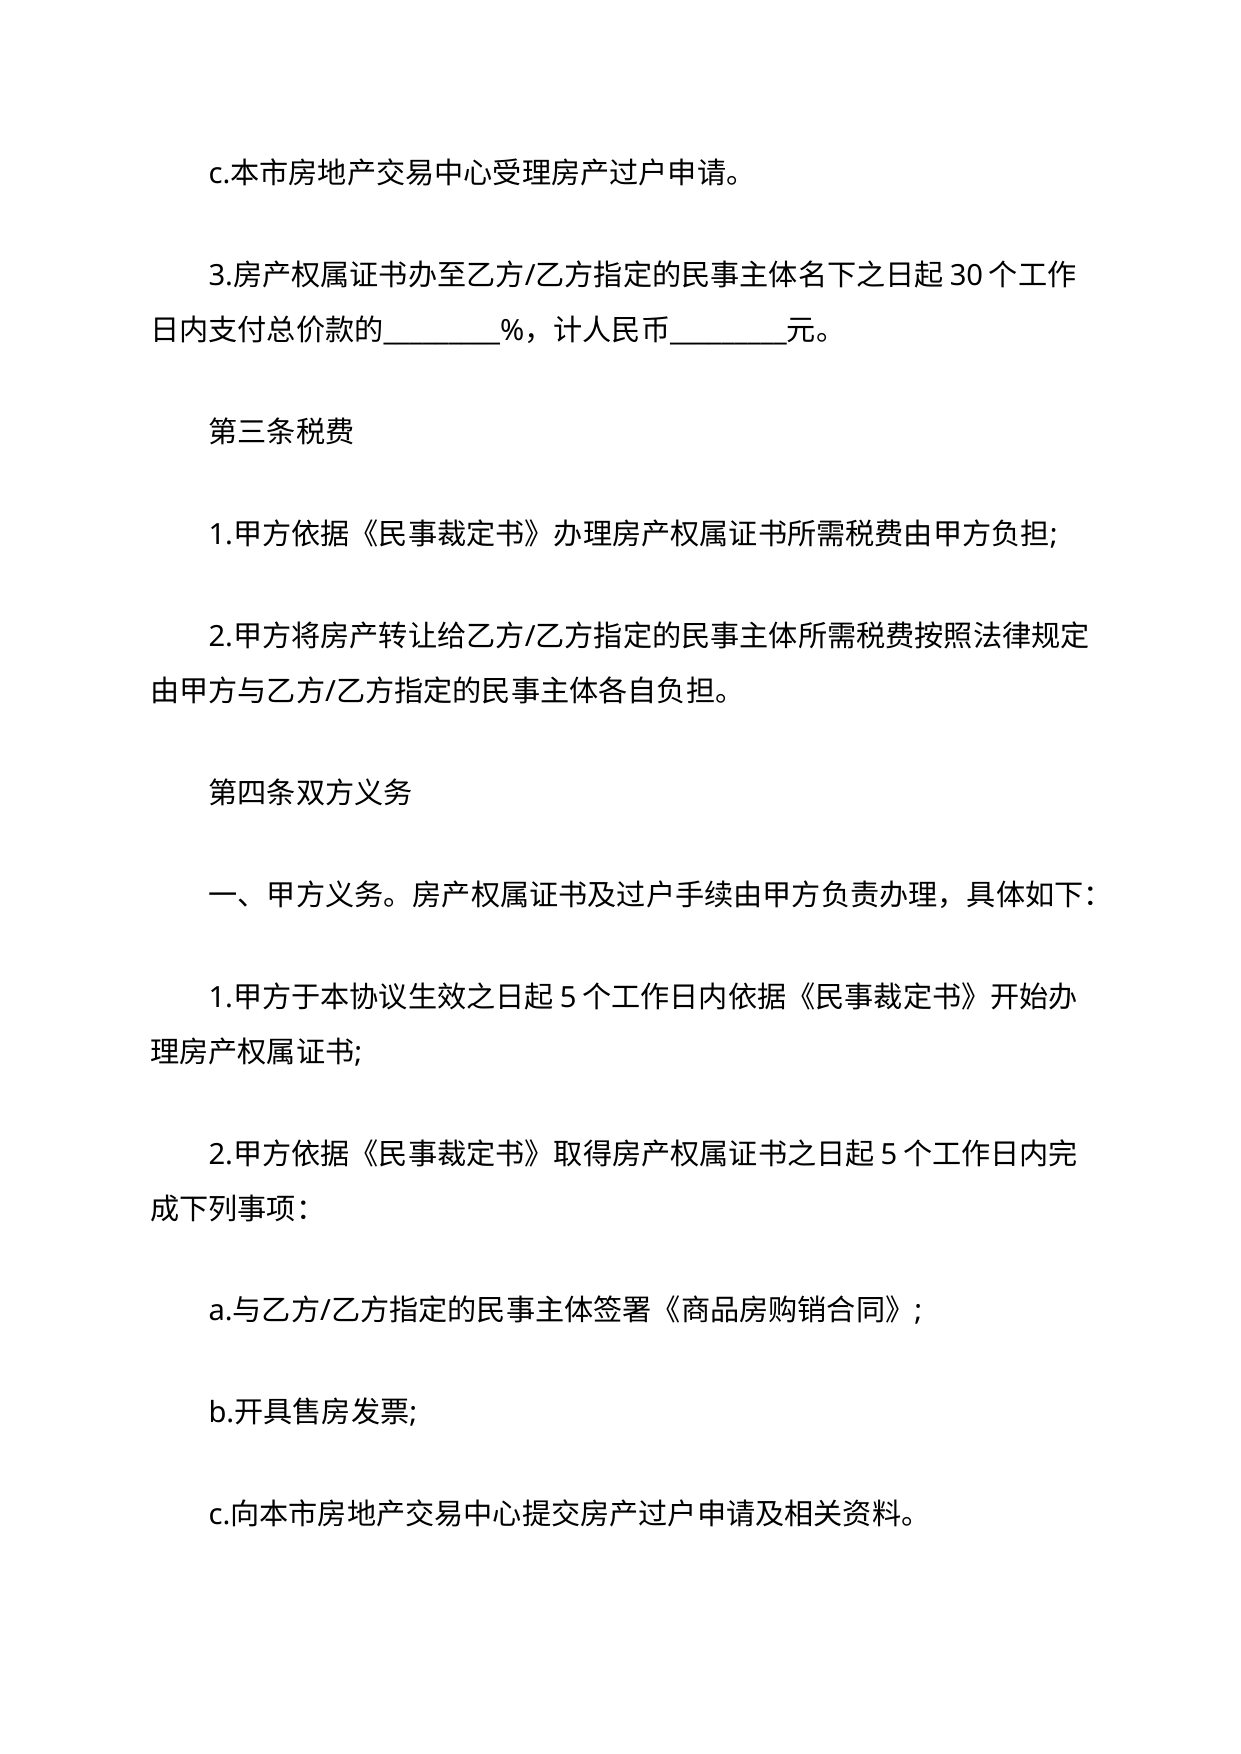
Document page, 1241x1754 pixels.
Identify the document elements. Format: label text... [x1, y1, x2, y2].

text c.本市房地产交易中心受理房产过户申请。 [150, 150, 1090, 192]
text 第三条税费 [150, 409, 1090, 451]
text b.开具售房发票; [150, 1389, 1090, 1431]
text 一、甲方义务。房产权属证书及过户手续由甲方负责办理，具体如下： [150, 871, 1090, 914]
text 2.甲方依据《民事裁定书》取得房产权属证书之日起5个工作日内完成下列事项： [150, 1130, 1090, 1227]
text 1.甲方依据《民事裁定书》办理房产权属证书所需税费由甲方负担; [150, 511, 1090, 553]
text c.向本市房地产交易中心提交房产过户申请及相关资料。 [150, 1491, 1090, 1533]
text a.与乙方/乙方指定的民事主体签署《商品房购销合同》; [150, 1287, 1090, 1329]
text 1.甲方于本协议生效之日起5个工作日内依据《民事裁定书》开始办理房产权属证书; [150, 973, 1090, 1071]
text 2.甲方将房产转让给乙方/乙方指定的民事主体所需税费按照法律规定由甲方与乙方/乙方指定的民事主体各自负担。 [150, 613, 1090, 710]
text 第四条双方义务 [150, 770, 1090, 812]
text 3.房产权属证书办至乙方/乙方指定的民事主体名下之日起30个工作日内支付总价款的_________%，计人民币_________元。 [150, 252, 1090, 349]
